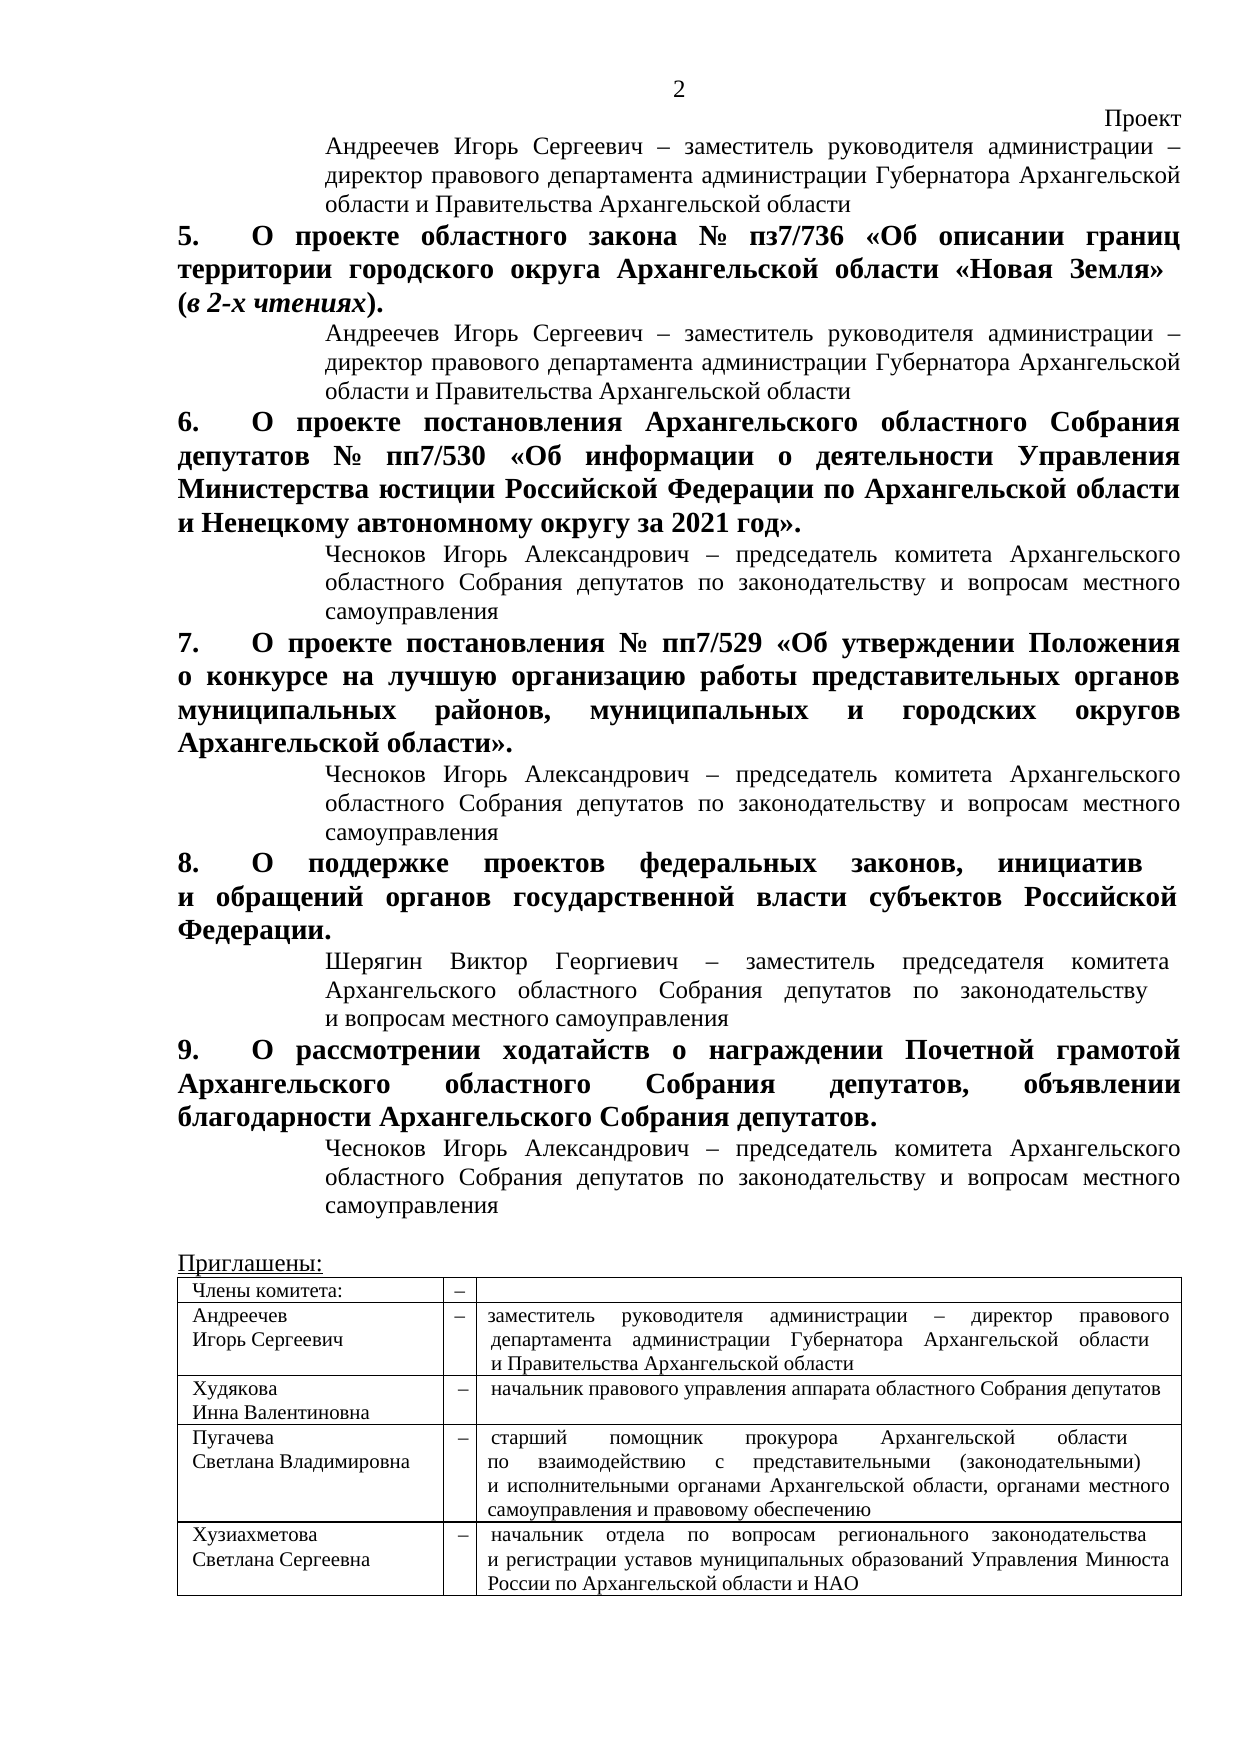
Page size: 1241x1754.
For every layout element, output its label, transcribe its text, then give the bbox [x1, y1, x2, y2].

table_cell – [444, 1303, 476, 1375]
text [325, 131, 1181, 218]
table_header [477, 1278, 1181, 1302]
list О проекте постановления № пп7/529 «Об утверждении Положения о конкурсе на лучшую организацию работы представительных органов муниципальных районов, муниципальных и городских округов Архангельской области». [177, 625, 1181, 759]
list Чесноков Игорь Александрович – председатель комитета Архангельского областного Собрания депутатов по законодательству и вопросам местного самоуправления [325, 1133, 1181, 1219]
table_cell – [444, 1523, 476, 1594]
list О рассмотрении ходатайств о награждении Почетной грамотой Архангельского областного Собрания депутатов, объявлении благодарности Архангельского Собрания депутатов. [177, 1032, 1181, 1133]
table_cell – [444, 1376, 476, 1424]
text Приглашены: [177, 1248, 1181, 1277]
table_cell Андреечев Игорь Сергеевич [178, 1303, 443, 1375]
table_cell Худякова Инна Валентиновна [178, 1376, 443, 1424]
table_cell заместитель руководителя администрации – директор правового департамента администрации Губернатора Архангельской области и Правительства Архангельской области [477, 1303, 1181, 1375]
table_cell начальник отдела по вопросам регионального законодательства и регистрации уставов муниципальных образований Управления Минюста России по Архангельской области и НАО [477, 1523, 1181, 1594]
table_header – [444, 1278, 476, 1302]
list О проекте областного закона № пз7/736 «Об описании границ территории городского округа Архангельской области «Новая Земля» (в 2-х чтениях). [177, 218, 1181, 318]
table_cell Хузиахметова Светлана Сергеевна [178, 1523, 443, 1594]
table_header Члены комитета: [178, 1278, 443, 1302]
table_cell старший помощник прокурора Архангельской области по взаимодействию с представительными (законодательными) и исполнительными органами Архангельской области, органами местного самоуправления и правовому обеспечению [477, 1425, 1181, 1521]
table_cell начальник правового управления аппарата областного Собрания депутатов [477, 1376, 1181, 1424]
list Шерягин Виктор Георгиевич – заместитель председателя комитета Архангельского областного Собрания депутатов по законодательству и вопросам местного самоуправления [325, 946, 1170, 1032]
list Чесноков Игорь Александрович – председатель комитета Архангельского областного Собрания депутатов по законодательству и вопросам местного самоуправления [325, 539, 1181, 625]
list О поддержке проектов федеральных законов, инициатив и обращений органов государственной власти субъектов Российской Федерации. [177, 845, 1178, 946]
list Чесноков Игорь Александрович – председатель комитета Архангельского областного Собрания депутатов по законодательству и вопросам местного самоуправления [325, 759, 1181, 845]
table_cell – [444, 1425, 476, 1521]
table_cell Пугачева Светлана Владимировна [178, 1425, 443, 1521]
list О проекте постановления Архангельского областного Собрания депутатов № пп7/530 «Об информации о деятельности Управления Министерства юстиции Российской Федерации по Архангельской области и Ненецкому автономному округу за 2021 год». [177, 404, 1181, 539]
